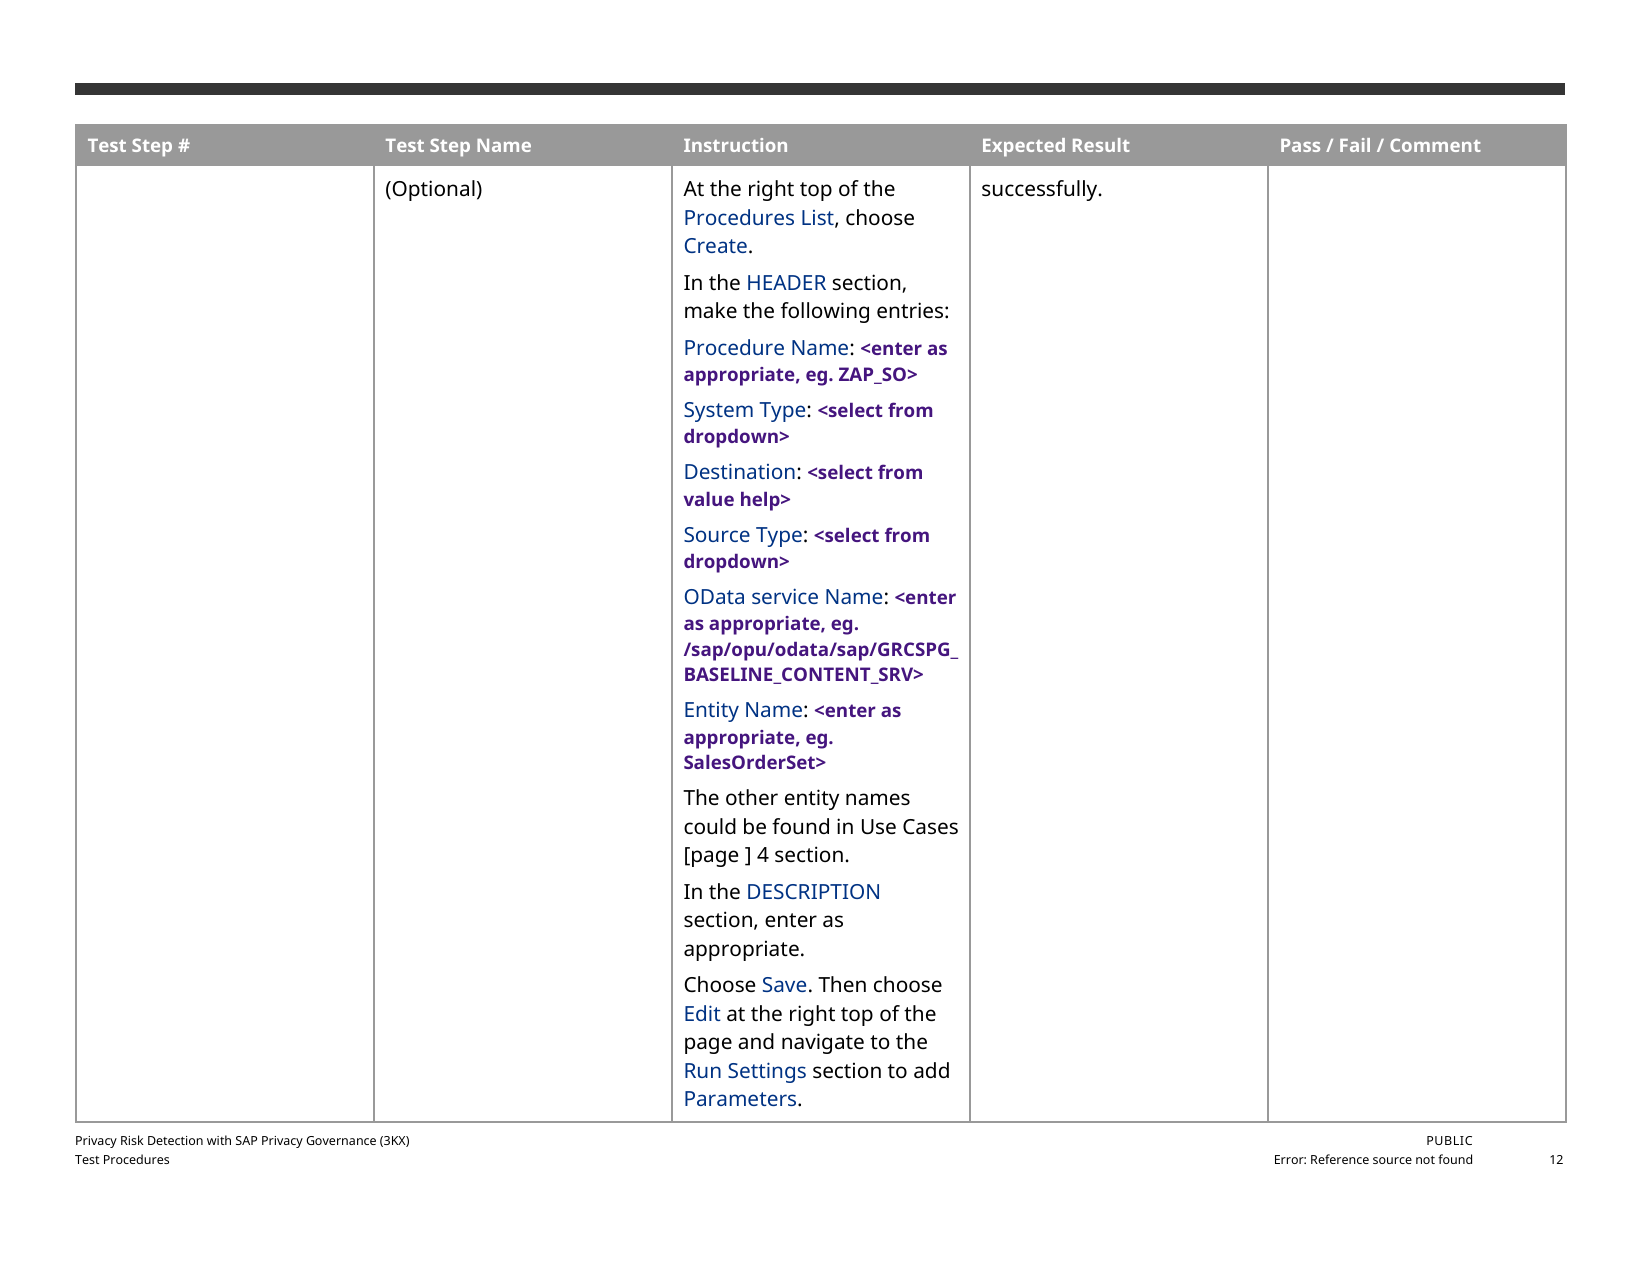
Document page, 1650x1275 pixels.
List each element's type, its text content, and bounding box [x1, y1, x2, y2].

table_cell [673, 166, 969, 1121]
table_cell 2 [77, 166, 373, 1121]
table_header Test Step Name [375, 126, 671, 164]
table_header Pass / Fail / Comment [1269, 126, 1565, 164]
table_header Instruction [673, 126, 969, 164]
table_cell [971, 166, 1267, 1121]
table_header Expected Result [971, 126, 1267, 164]
table_header Test Step # [77, 126, 373, 164]
table_cell [1269, 166, 1565, 1121]
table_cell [375, 166, 671, 1121]
